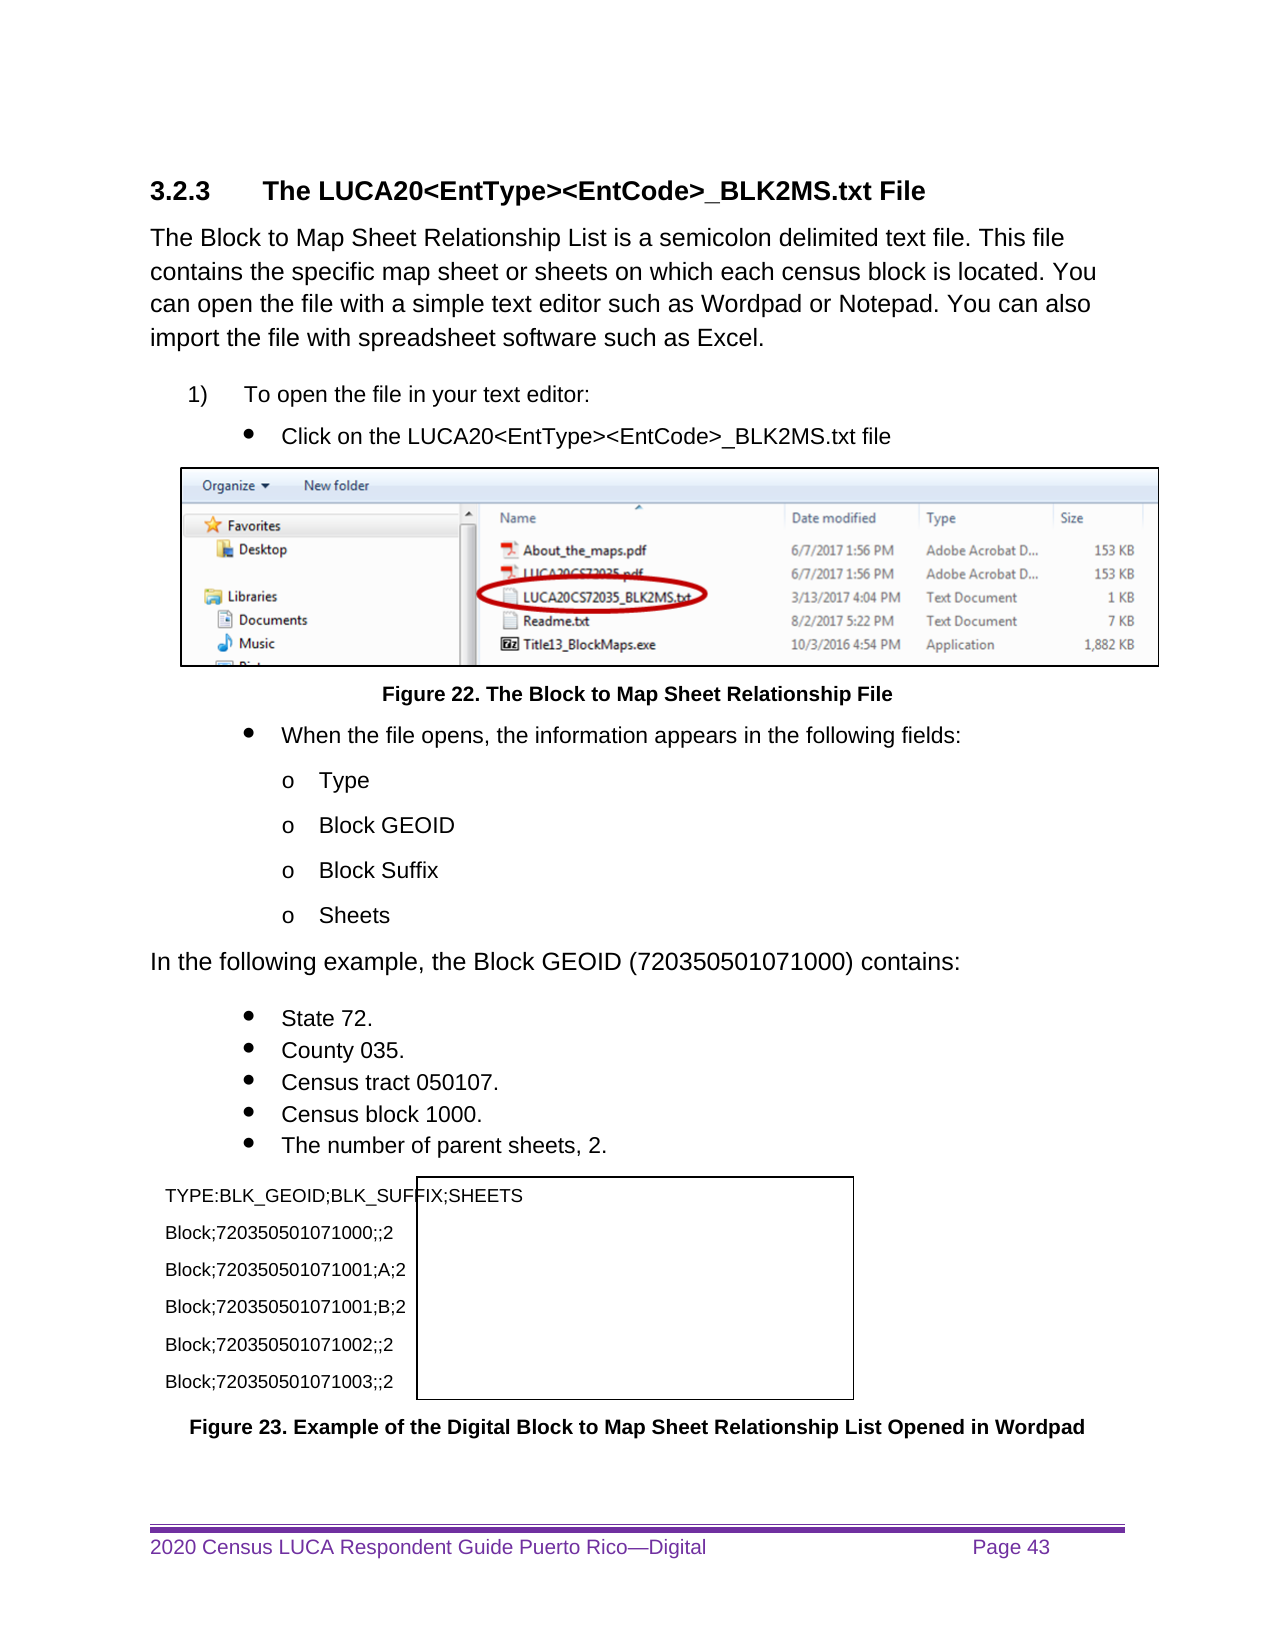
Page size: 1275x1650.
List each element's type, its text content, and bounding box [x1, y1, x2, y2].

subtitle The LUCA20<EntType><EntCode>_BLK2MS.txt File [150, 175, 1125, 206]
text State 72. [244, 1004, 1125, 1032]
text Block Suffix [281, 857, 1125, 885]
text Type [281, 767, 1125, 795]
text Figure 23. Example of the Digital Block to Map Sheet Relationship List Opened in Wordpad [150, 1415, 1125, 1439]
text Block GEOID [281, 812, 1125, 840]
text Census tract 050107. [244, 1068, 1125, 1096]
picture [180, 467, 1159, 667]
text Census block 1000. [244, 1101, 1125, 1128]
text County 035. [244, 1037, 1125, 1064]
text Click on the LUCA20<EntType><EntCode>_BLK2MS.txt file [244, 423, 1125, 451]
text Sheets [281, 902, 1125, 930]
text In the following example, the Block GEOID (720350501071000) contains: [150, 947, 1125, 975]
text The Block to Map Sheet Relationship List is a semicolon delimited text file. This file contains the specific map sheet or sheets on which each census block is located. You can open the file with a simple text editor such as Wordpad or Notepad. You can also import the file with spreadsheet software such as Excel. [150, 223, 1125, 351]
text When the file opens, the information appears in the following fields: [244, 722, 1125, 750]
text The number of parent sheets, 2. [244, 1132, 1125, 1160]
list To open the file in your text editor: [187, 381, 1125, 407]
text Figure 22. The Block to Map Sheet Relationship File [150, 682, 1125, 706]
